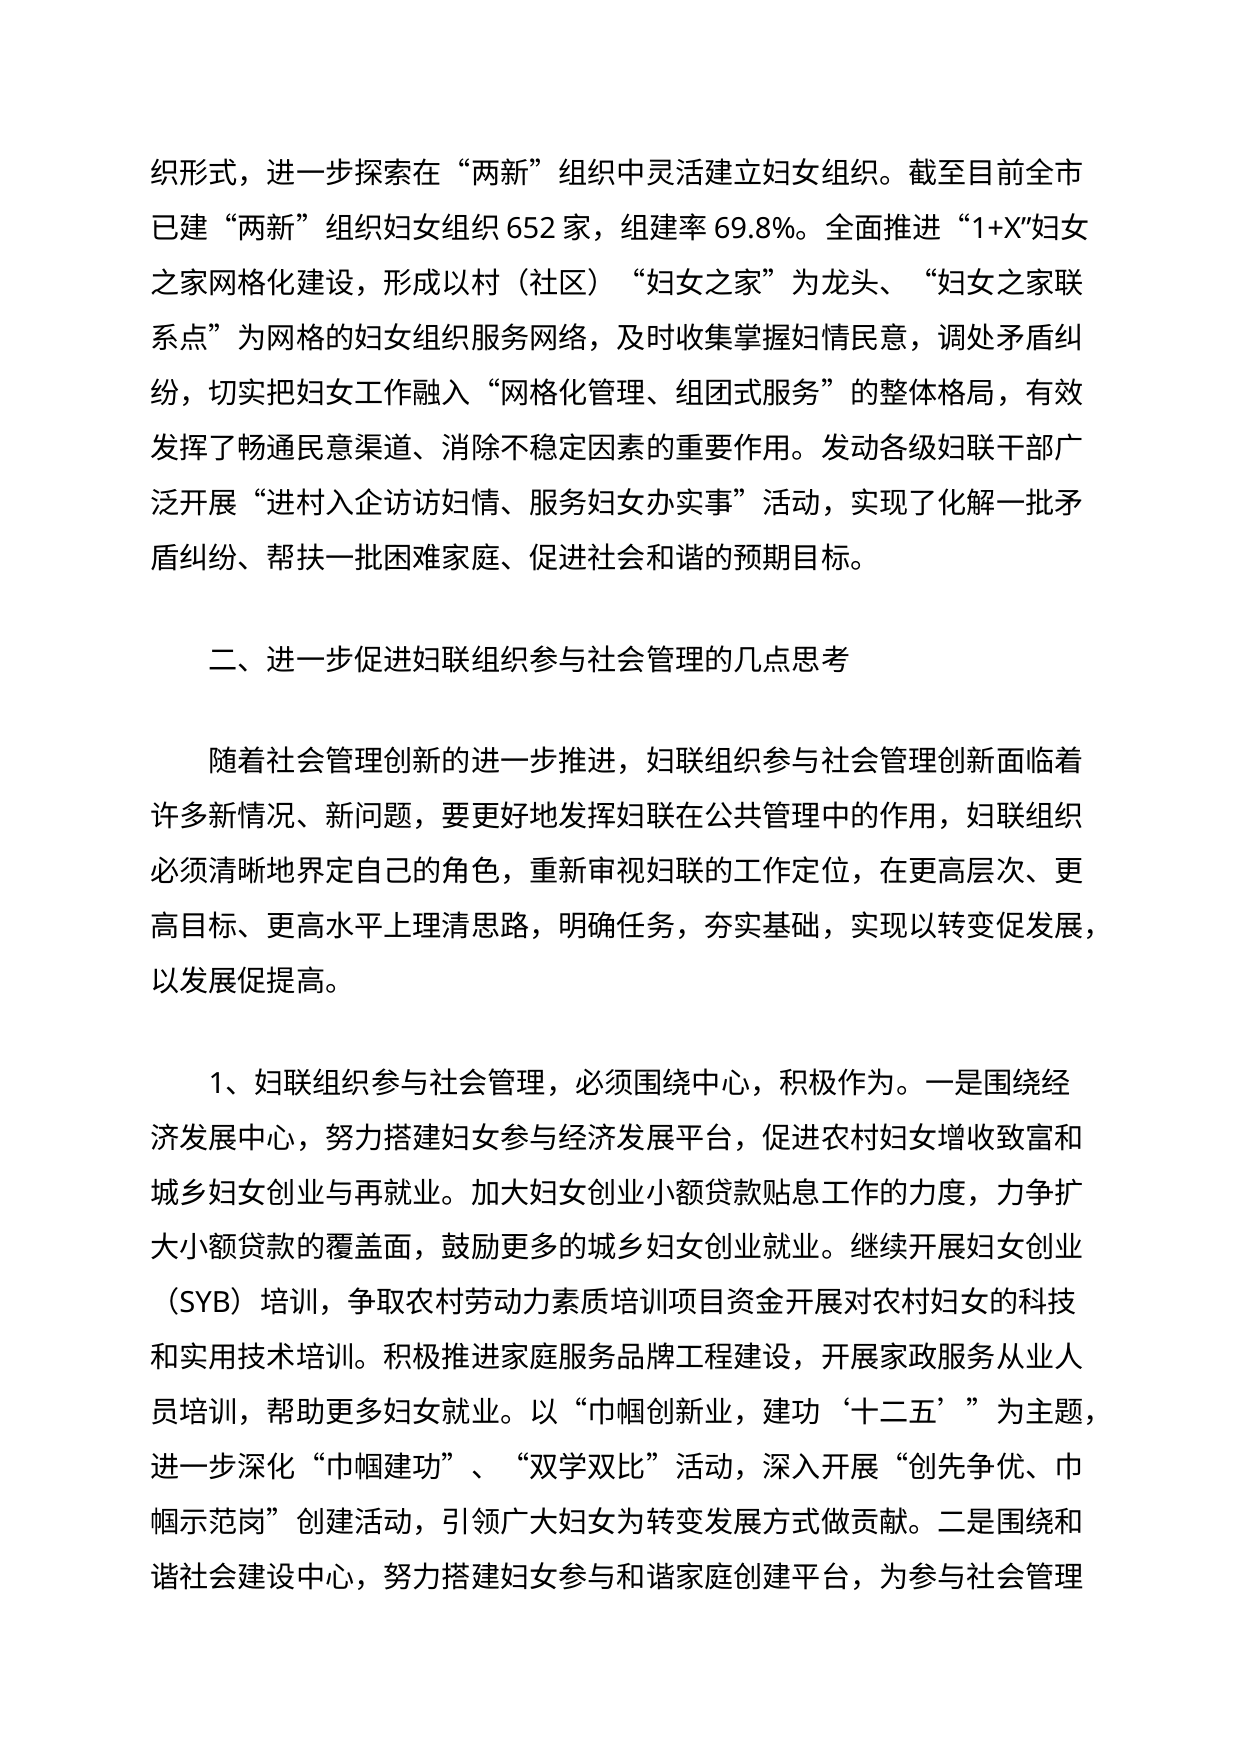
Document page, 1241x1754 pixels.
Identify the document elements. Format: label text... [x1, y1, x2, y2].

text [150, 1059, 1090, 1596]
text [150, 150, 1090, 577]
text 随着社会管理创新的进一步推进，妇联组织参与社会管理创新面临着许多新情况、新问题，要更好地发挥妇联在公共管理中的作用，妇联组织必须清晰地界定自己的角色，重新审视妇联的工作定位，在更高层次、更高目标、更高水平上理清思路，明确任务，夯实基础，实现以转变促发展，以发展促提高。 [150, 738, 1090, 1000]
text 二、进一步促进妇联组织参与社会管理的几点思考 [150, 636, 1090, 678]
